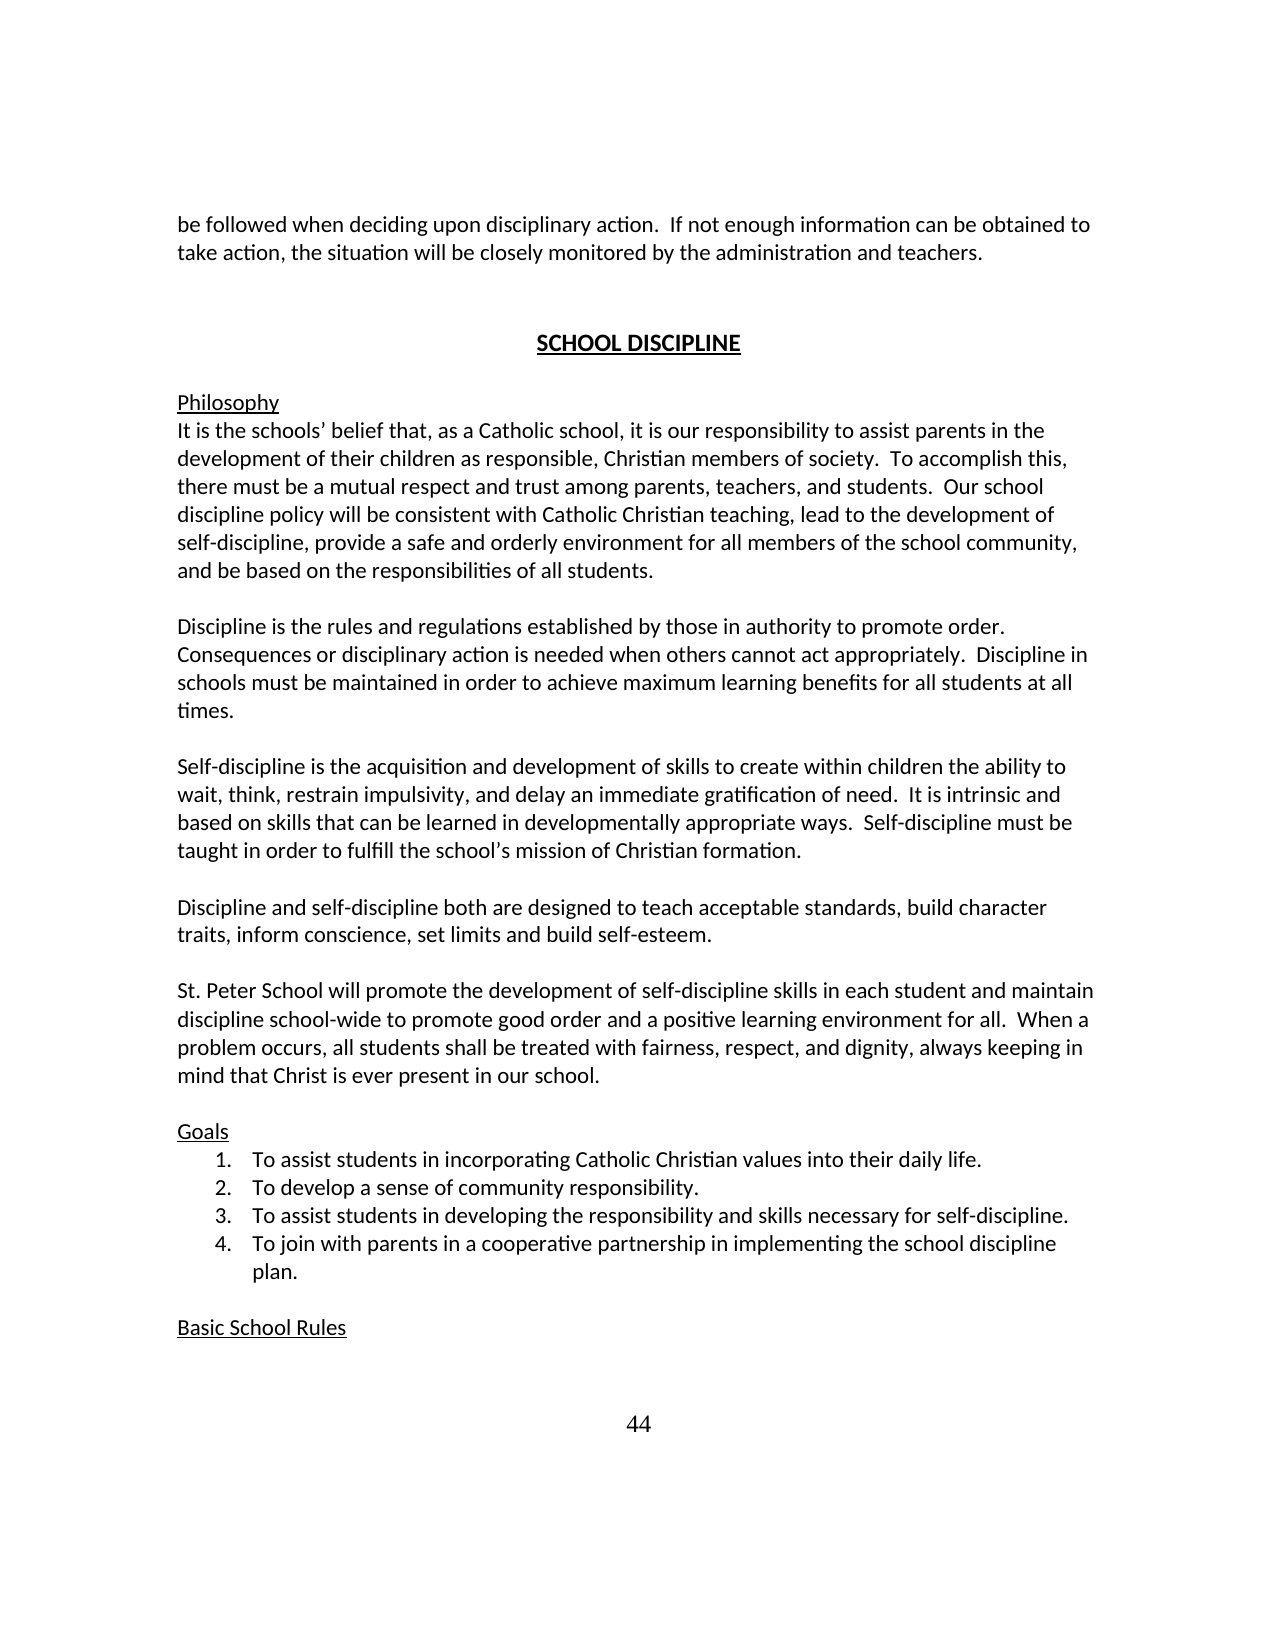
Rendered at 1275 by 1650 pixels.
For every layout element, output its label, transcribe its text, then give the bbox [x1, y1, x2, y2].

text Self-discipline is the acquisition and development of skills to create within children the ability to wait, think, restrain impulsivity, and delay an immediate gratification of need. It is intrinsic and based on skills that can be learned in developmentally appropriate ways. Self-discipline must be taught in order to fulfill the school’s mission of Christian formation. [177, 752, 1100, 864]
text It is the schools’ belief that, as a Catholic school, it is our responsibility to assist parents in the development of their children as responsible, Christian members of society. To accomplish this, there must be a mutual respect and trust among parents, teachers, and students. Our school discipline policy will be consistent with Catholic Christian teaching, lead to the development of self-discipline, provide a safe and orderly environment for all members of the school community, and be based on the responsibilities of all students. [177, 416, 1100, 584]
list To develop a sense of community responsibility. [214, 1173, 1100, 1201]
list To assist students in developing the responsibility and skills necessary for self-discipline. [214, 1201, 1100, 1229]
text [177, 210, 1100, 266]
text Philosophy [177, 388, 1100, 416]
list To join with parents in a cooperative partnership in implementing the school discipline plan. [214, 1229, 1100, 1285]
text Goals [177, 1117, 1100, 1145]
text Discipline and self-discipline both are designed to teach acceptable standards, build character traits, inform conscience, set limits and build self-esteem. [177, 893, 1100, 949]
list To assist students in incorporating Catholic Christian values into their daily life. [214, 1145, 1100, 1173]
text SCHOOL DISCIPLINE [177, 327, 1100, 358]
text Basic School Rules [177, 1313, 1100, 1341]
text Discipline is the rules and regulations established by those in authority to promote order. Consequences or disciplinary action is needed when others cannot act appropriately. Discipline in schools must be maintained in order to achieve maximum learning benefits for all students at all times. [177, 612, 1100, 724]
text St. Peter School will promote the development of self-discipline skills in each student and maintain discipline school-wide to promote good order and a positive learning environment for all. When a problem occurs, all students shall be treated with fairness, respect, and dignity, always keeping in mind that Christ is ever present in our school. [177, 977, 1100, 1089]
